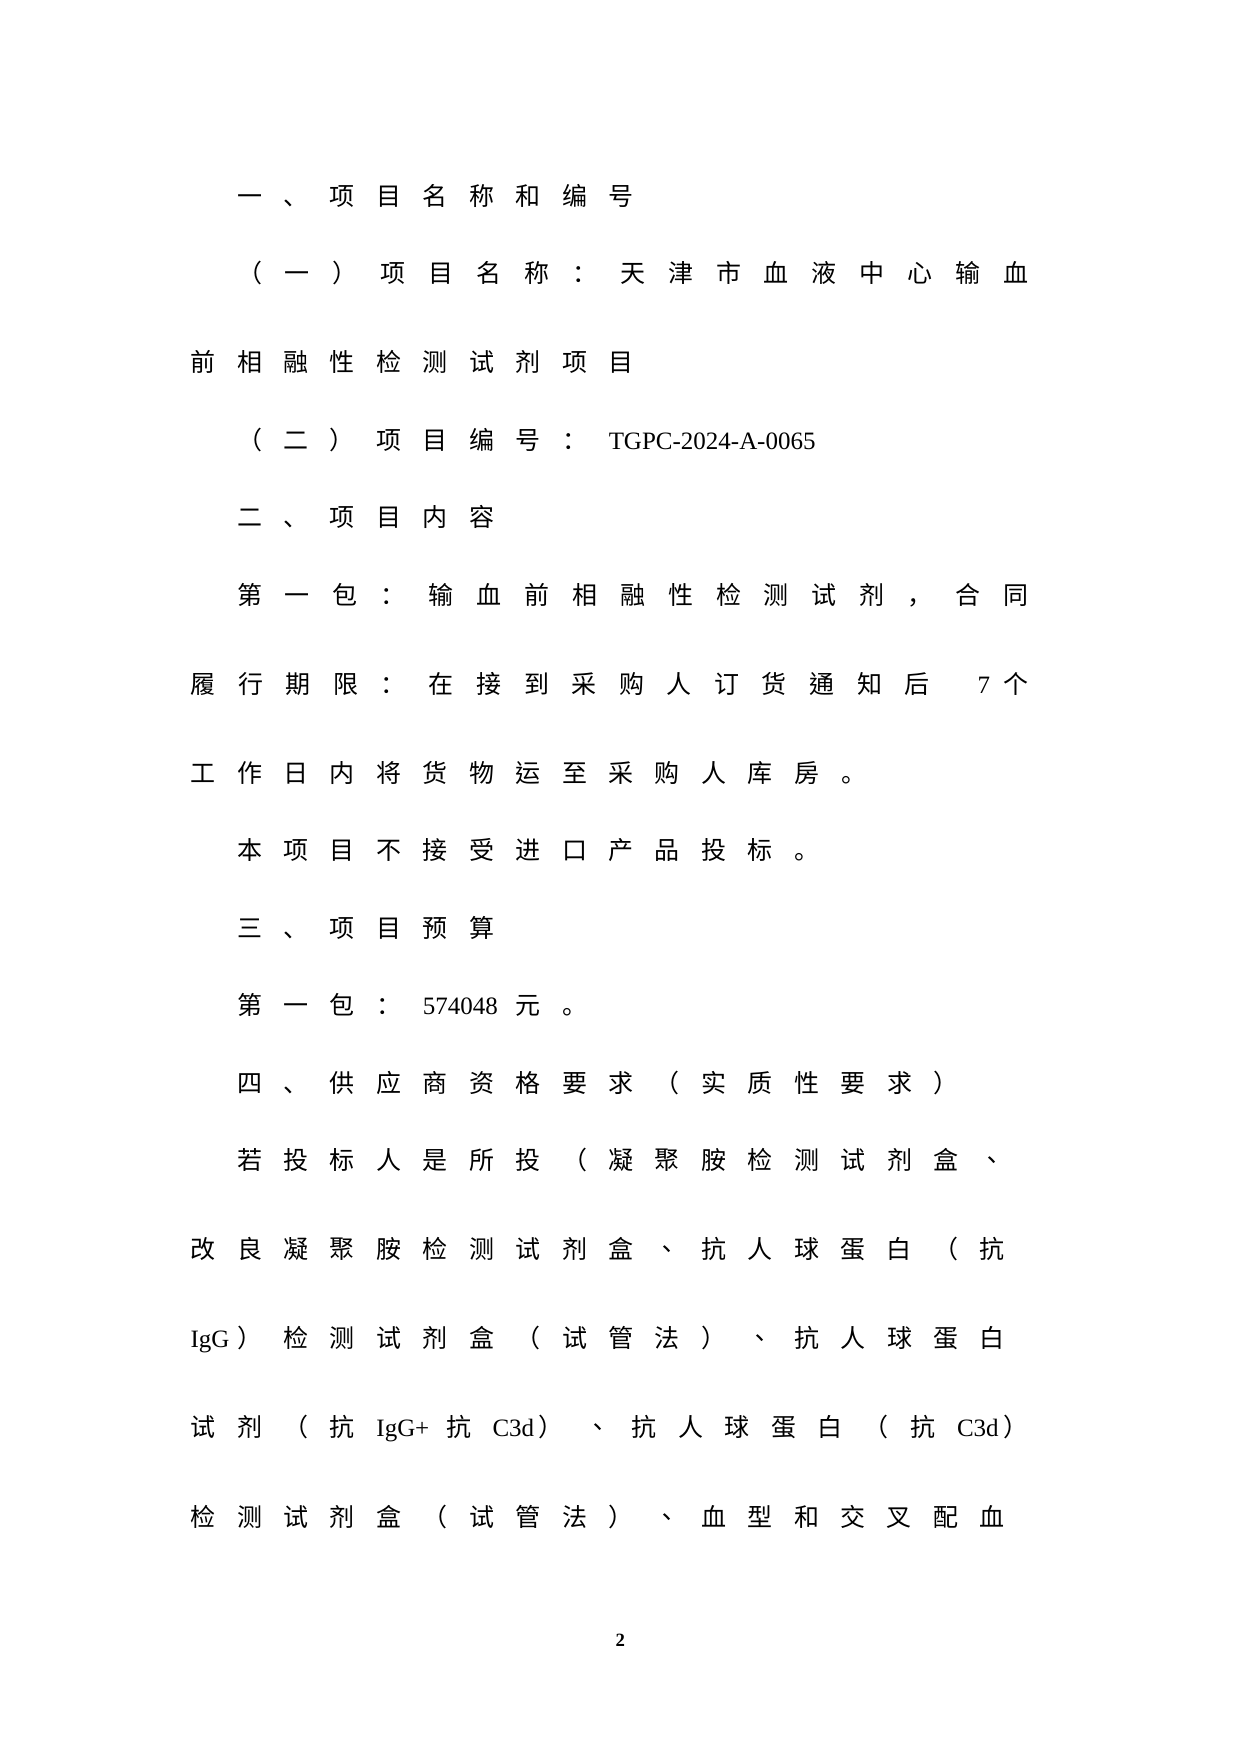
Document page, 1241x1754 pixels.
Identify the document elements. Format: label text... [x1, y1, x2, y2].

text （一）项目名称：天津市血液中心输血前相融性检测试剂项目 [190, 242, 1050, 390]
text 四、供应商资格要求（实质性要求） [190, 1052, 1050, 1111]
text 本项目不接受进口产品投标。 [190, 819, 1050, 878]
text （二）项目编号：TGPC-2024-A-0065 [190, 408, 1050, 468]
text 三、项目预算 [190, 897, 1050, 956]
text 二、项目内容 [190, 486, 1050, 545]
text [190, 1129, 1050, 1545]
text 第一包：输血前相融性检测试剂，合同履行期限：在接到采购人订货通知后 7 个工作日内将货物运至采购人库房。 [190, 563, 1050, 801]
text 第一包：574048元。 [190, 974, 1050, 1033]
text 一、项目名称和编号 [190, 164, 1050, 224]
